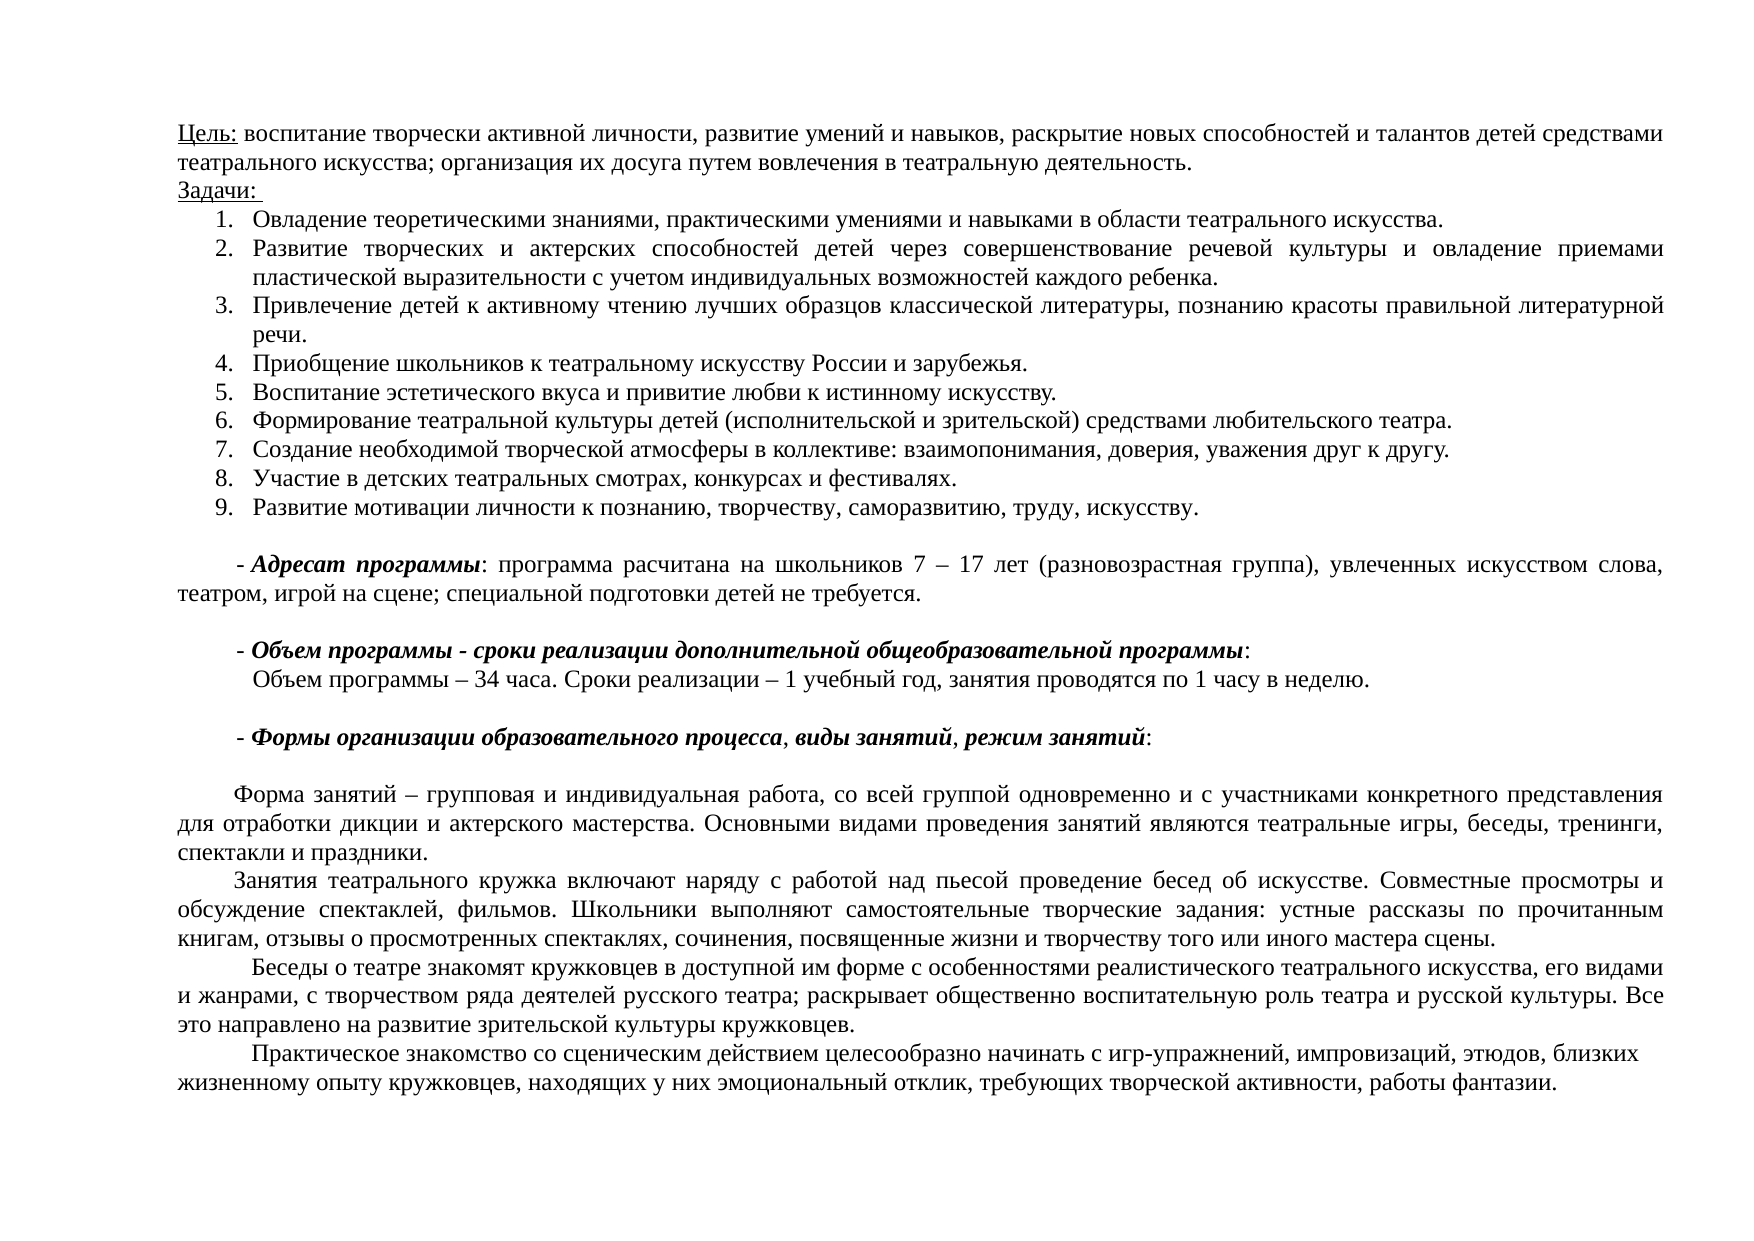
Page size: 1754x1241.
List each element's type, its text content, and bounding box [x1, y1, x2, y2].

list Адресат программы: программа расчитана на школьников 7 – 17 лет (разновозрастная группа), увлеченных искусством слова, театром, игрой на сцене; специальной подготовки детей не требуется. [177, 549, 1665, 607]
list Овладение теоретическими знаниями, практическими умениями и навыками в области театрального искусства. [215, 204, 1665, 233]
list Объем программы – 34 часа. Сроки реализации – 1 учебный год, занятия проводятся по 1 часу в неделю. [252, 664, 1665, 693]
list Формирование театральной культуры детей (исполнительской и зрительской) средствами любительского театра. [215, 406, 1665, 434]
list Объем программы - сроки реализации дополнительной общеобразовательной программы: [177, 636, 1665, 664]
list Воспитание эстетического вкуса и привитие любви к истинному искусству. [215, 377, 1665, 406]
list Развитие творческих и актерских способностей детей через совершенствование речевой культуры и овладение приемами пластической выразительности с учетом индивидуальных возможностей каждого ребенка. [215, 233, 1665, 291]
list Приобщение школьников к театральному искусству России и зарубежья. [215, 348, 1665, 377]
text Занятия театрального кружка включают наряду с работой над пьесой проведение бесед об искусстве. Совместные просмотры и обсуждение спектаклей, фильмов. Школьники выполняют самостоятельные творческие задания: устные рассказы по прочитанным книгам, отзывы о просмотренных спектаклях, сочинения, посвященные жизни и творчеству того или иного мастера сцены. [177, 866, 1665, 952]
list Цель: воспитание творчески активной личности, развитие умений и навыков, раскрытие новых способностей и талантов детей средствами театрального искусства; организация их досуга путем вовлечения в театральную деятельность. [177, 118, 1665, 176]
list Участие в детских театральных смотрах, конкурсах и фестивалях. [215, 463, 1665, 492]
text Форма занятий – групповая и индивидуальная работа, со всей группой одновременно и с участниками конкретного представления для отработки дикции и актерского мастерства. Основными видами проведения занятий являются театральные игры, беседы, тренинги, спектакли и праздники. [177, 779, 1665, 866]
list Формы организации образовательного процесса, виды занятий, режим занятий: [177, 722, 1665, 751]
text Беседы о театре знакомят кружковцев в доступной им форме с особенностями реалистического театрального искусства, его видами и жанрами, с творчеством ряда деятелей русского театра; раскрывает общественно воспитательную роль театра и русской культуры. Все это направлено на развитие зрительской культуры кружковцев. [177, 952, 1665, 1038]
list Создание необходимой творческой атмосферы в коллективе: взаимопонимания, доверия, уважения друг к другу. [215, 434, 1665, 463]
list Привлечение детей к активному чтению лучших образцов классической литературы, познанию красоты правильной литературной речи. [215, 291, 1665, 348]
list Задачи: [177, 176, 1665, 204]
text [177, 1038, 1665, 1096]
list Развитие мотивации личности к познанию, творчеству, саморазвитию, труду, искусству. [215, 492, 1665, 521]
